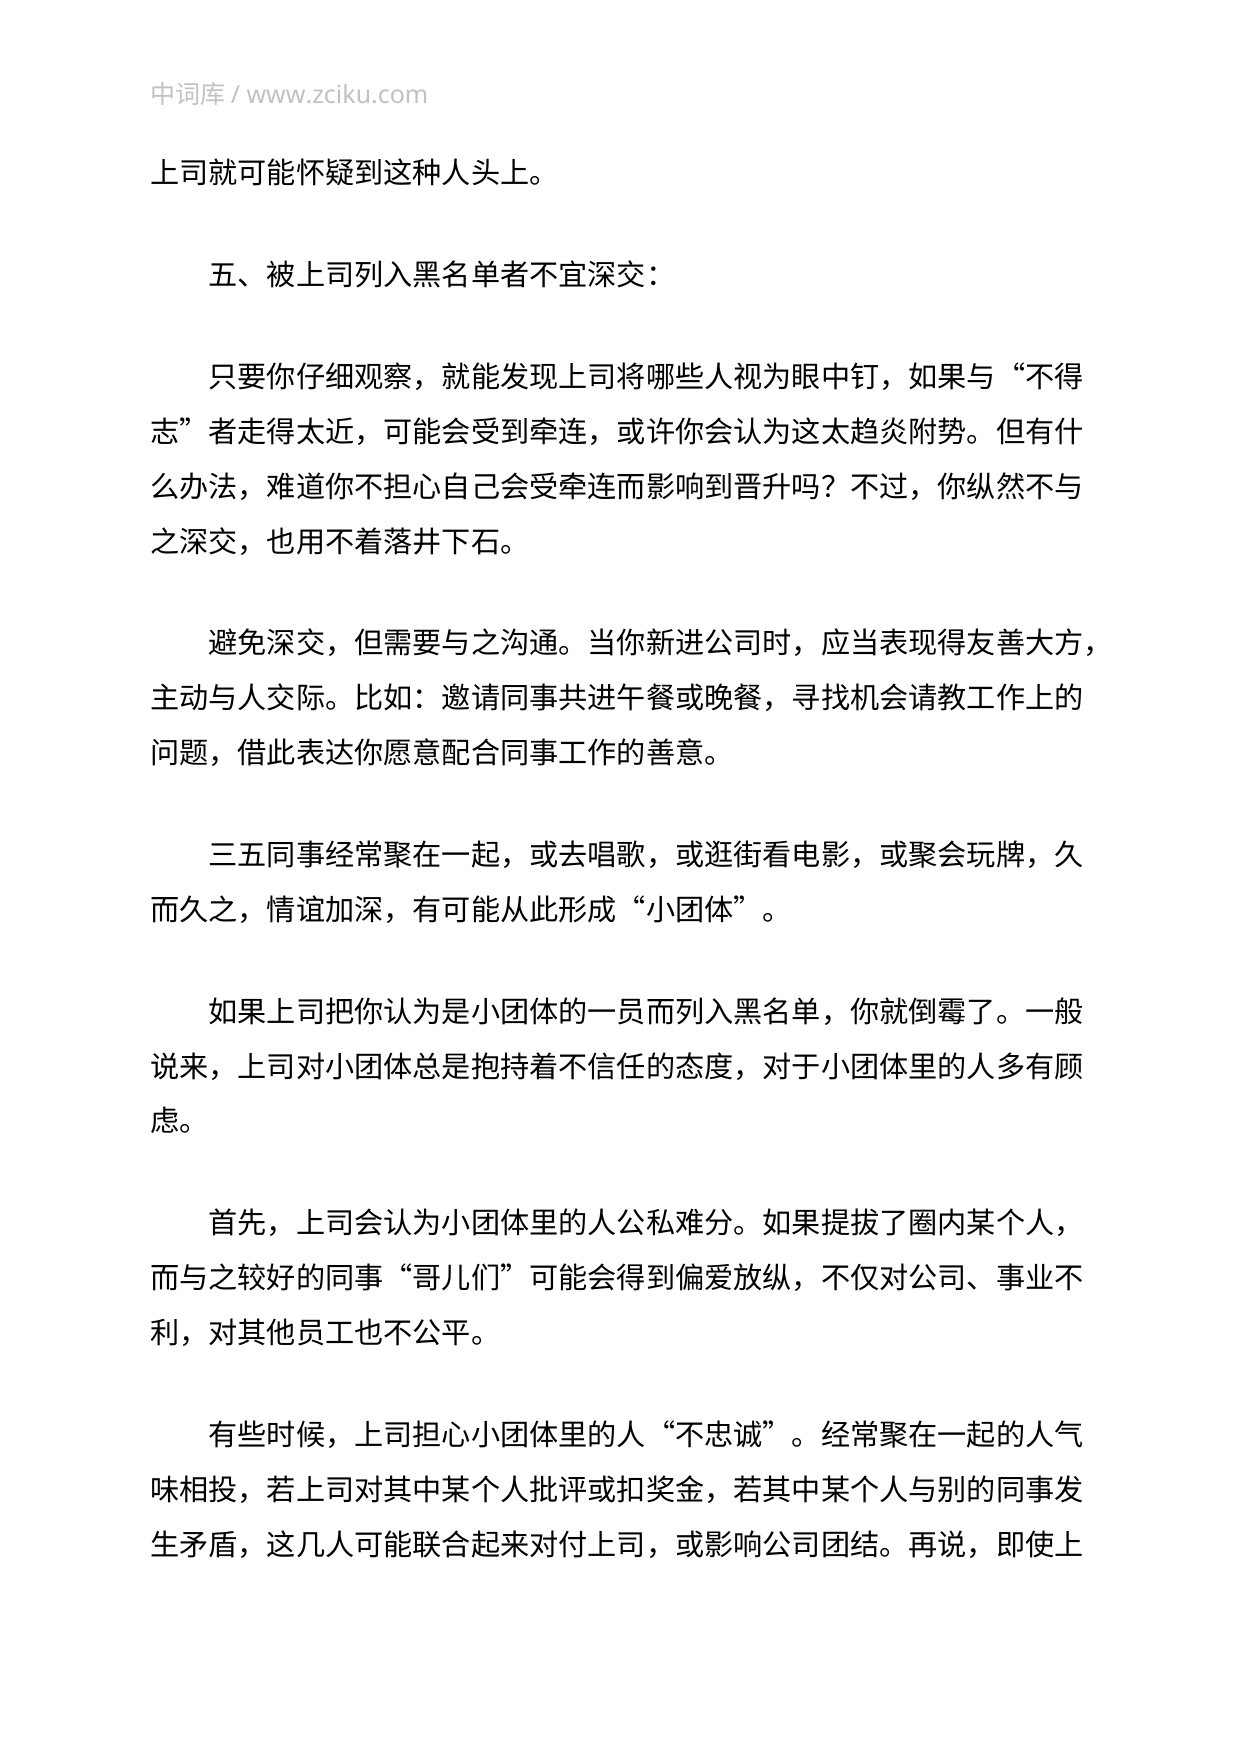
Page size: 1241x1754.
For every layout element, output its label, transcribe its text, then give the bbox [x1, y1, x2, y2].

text 五、被上司列入黑名单者不宜深交： [150, 252, 1090, 294]
text 首先，上司会认为小团体里的人公私难分。如果提拔了圈内某个人，而与之较好的同事“哥儿们”可能会得到偏爱放纵，不仅对公司、事业不利，对其他员工也不公平。 [150, 1200, 1090, 1352]
text 避免深交，但需要与之沟通。当你新进公司时，应当表现得友善大方，主动与人交际。比如：邀请同事共进午餐或晚餐，寻找机会请教工作上的问题，借此表达你愿意配合同事工作的善意。 [150, 620, 1090, 772]
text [150, 1411, 1090, 1563]
text 如果上司把你认为是小团体的一员而列入黑名单，你就倒霉了。一般说来，上司对小团体总是抱持着不信任的态度，对于小团体里的人多有顾虑。 [150, 988, 1090, 1140]
text 三五同事经常聚在一起，或去唱歌，或逛街看电影，或聚会玩牌，久而久之，情谊加深，有可能从此形成“小团体”。 [150, 832, 1090, 929]
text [150, 150, 1090, 192]
text 只要你仔细观察，就能发现上司将哪些人视为眼中钉，如果与“不得志”者走得太近，可能会受到牵连，或许你会认为这太趋炎附势。但有什么办法，难道你不担心自己会受牵连而影响到晋升吗？不过，你纵然不与之深交，也用不着落井下石。 [150, 353, 1090, 561]
